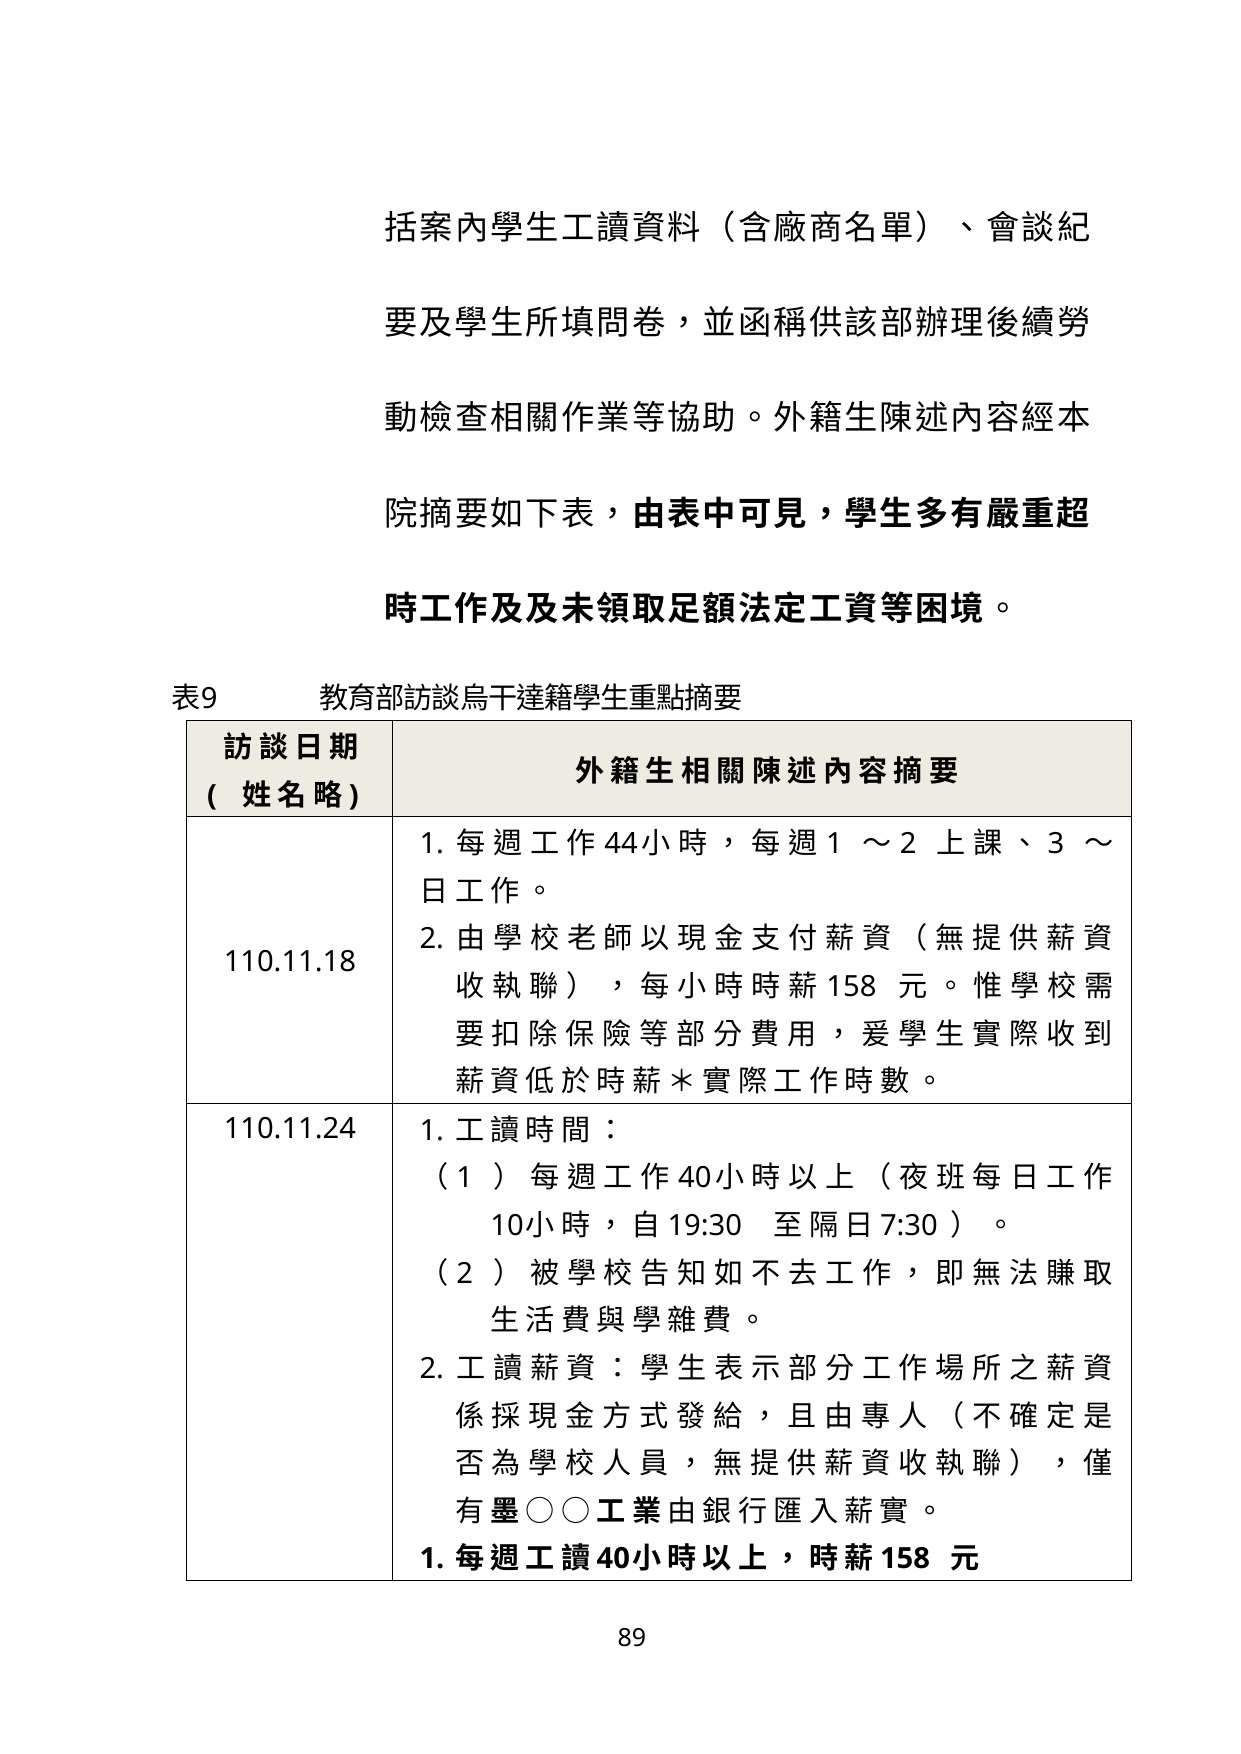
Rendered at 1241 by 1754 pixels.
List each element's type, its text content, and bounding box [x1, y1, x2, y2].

table_cell 1.每週工作44小時，每週1～2上課、3～日工作。 2.由學校老師以現金支付薪資（無提供薪資收執聯），每小時時薪158元。惟學校需要扣除保險等部分費用，爰學生實際收到薪資低於時薪＊實際工作時數。 [393, 817, 1131, 1103]
table_cell 110.11.24 [187, 1104, 392, 1580]
subtitle 惟查，教育部111年1月13日檢送勞動部中州科大烏干達籍學生工讀廠商等資料，附件包括案內學生工讀資料（含廠商名單）、會談紀要及學生所填問卷，並函稱供該部辦理後續勞動檢查相關作業等協助。外籍生陳述內容經本院摘要如下表，由表中可見，學生多有嚴重超時工作及及未領取足額法定工資等困境。 [296, 177, 1092, 653]
text 教育部訪談烏干達籍學生重點摘要 [171, 678, 1092, 716]
table_cell 110.11.18 [187, 817, 392, 1103]
table_header 外籍生相關陳述內容摘要 [393, 721, 1131, 816]
table_header 訪談日期 (姓名略) [187, 721, 392, 816]
